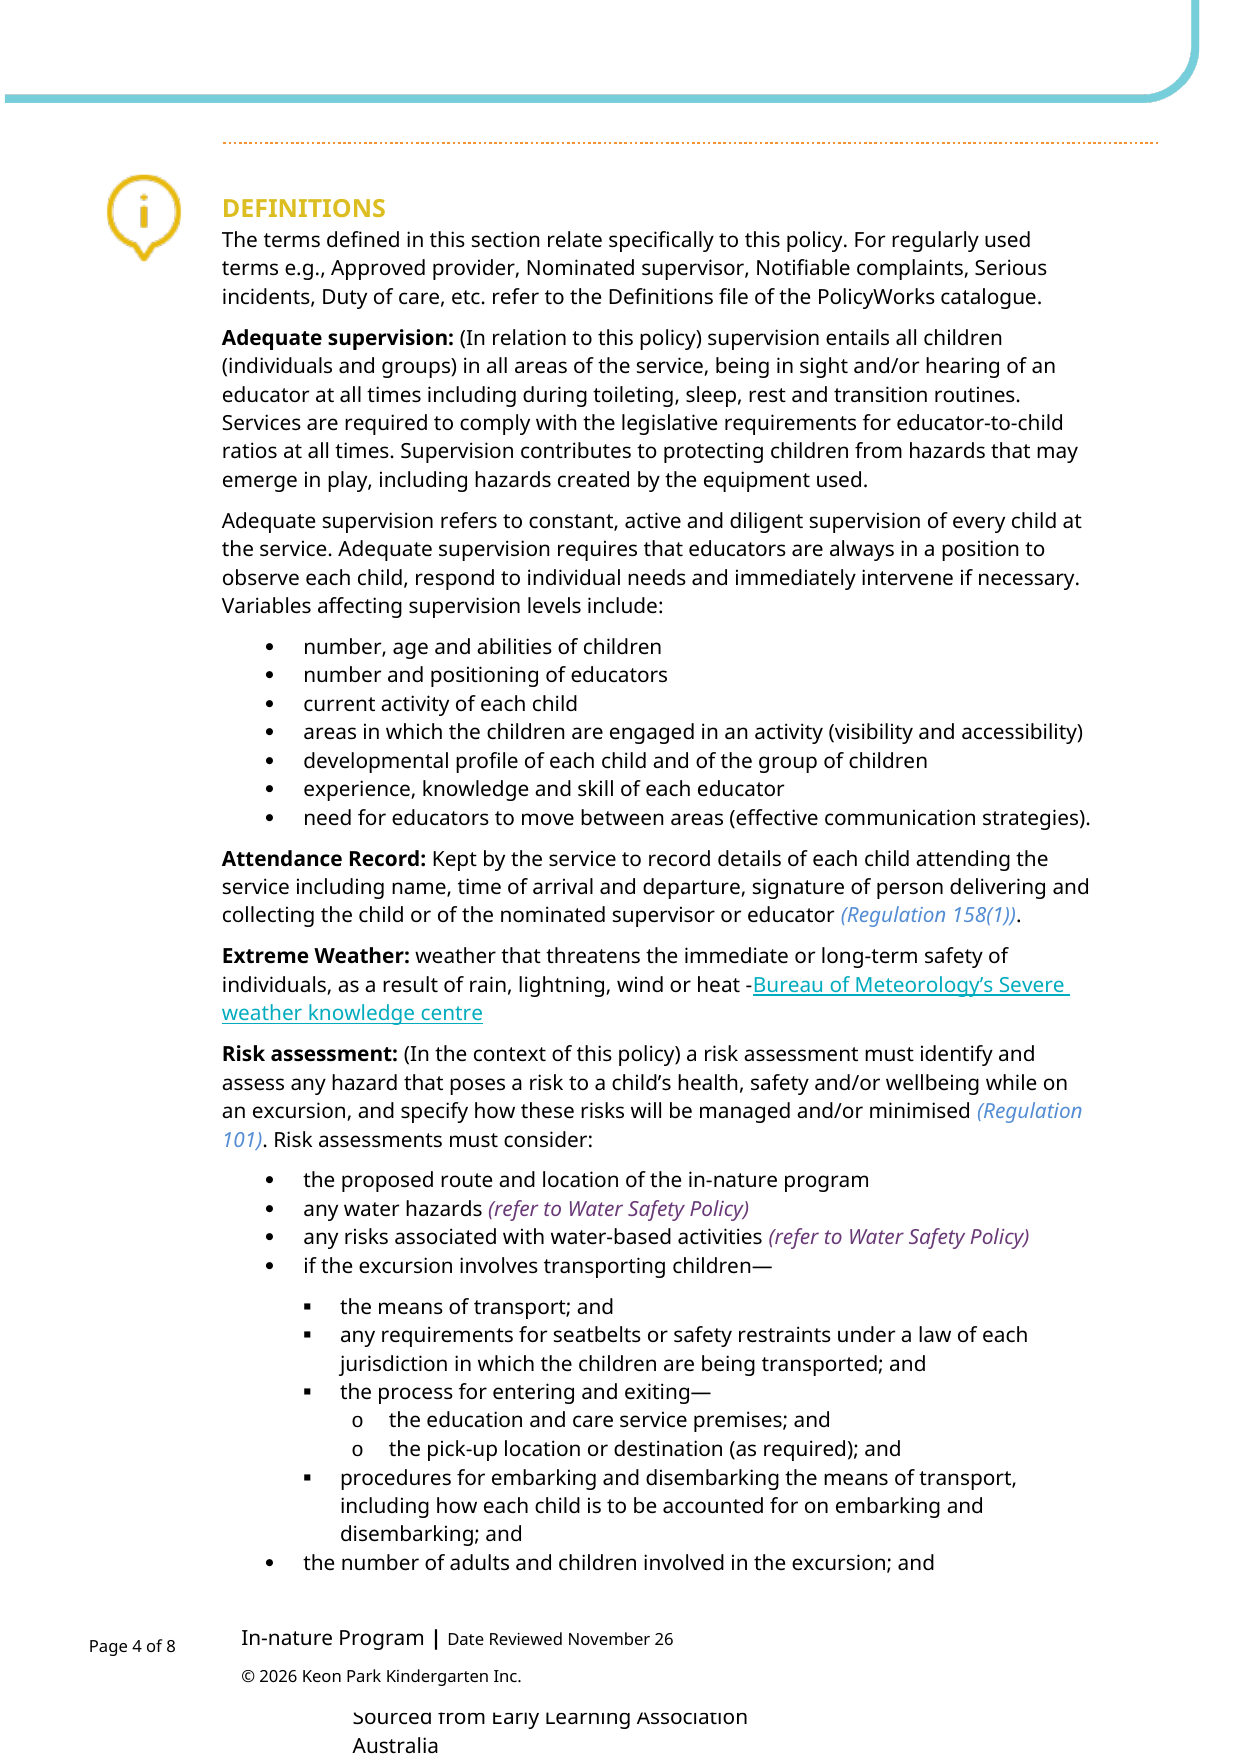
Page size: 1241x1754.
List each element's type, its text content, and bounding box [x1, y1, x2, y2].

text Extreme Weather: weather that threatens the immediate or long-term safety of individuals, as a result of rain, lightning, wind or heat -Bureau of Meteorology’s Severe weather knowledge centre [222, 942, 1093, 1027]
text experience, knowledge and skill of each educator [266, 774, 1093, 803]
text areas in which the children are engaged in an activity (visibility and accessibility) [266, 717, 1093, 746]
picture [75, 150, 212, 286]
text the proposed route and location of the in-nature program [266, 1166, 1093, 1194]
text any water hazards (refer to Water Safety Policy) [266, 1194, 1093, 1222]
text number, age and abilities of children [266, 632, 1093, 661]
text if the excursion involves transporting children— [266, 1251, 1093, 1279]
text current activity of each child [266, 689, 1093, 717]
text the process for entering and exiting— [302, 1377, 1093, 1406]
text Adequate supervision refers to constant, active and diligent supervision of every child at the service. Adequate supervision requires that educators are always in a position to observe each child, respond to individual needs and immediately intervene if necessary. Variables affecting supervision levels include: [222, 506, 1093, 620]
text Attendance Record: Kept by the service to record details of each child attending the service including name, time of arrival and departure, signature of person delivering and collecting the child or of the nominated supervisor or educator (Regulation 158(1)). [222, 844, 1093, 929]
text Risk assessment: (In the context of this policy) a risk assessment must identify and assess any hazard that poses a risk to a child’s health, safety and/or wellbeing while on an excursion, and specify how these risks will be managed and/or minimised (Regulation 101). Risk assessments must consider: [222, 1039, 1093, 1153]
text developmental profile of each child and of the group of children [266, 746, 1093, 774]
picture [4, 0, 1241, 126]
list the education and care service premises; and [351, 1406, 1093, 1434]
text need for educators to move between areas (effective communication strategies). [266, 803, 1093, 831]
text number and positioning of educators [266, 661, 1093, 689]
text the number of adults and children involved in the excursion; and [266, 1548, 1093, 1576]
text the means of transport; and [302, 1292, 1093, 1320]
text any risks associated with water-based activities (refer to Water Safety Policy) [266, 1222, 1093, 1251]
text any requirements for seatbelts or safety restraints under a law of each jurisdiction in which the children are being transported; and [302, 1320, 1093, 1377]
text The terms defined in this section relate specifically to this policy. For regularly used terms e.g., Approved provider, Nominated supervisor, Notifiable complaints, Serious incidents, Duty of care, etc. refer to the Definitions file of the PolicyWorks catalogue. [222, 225, 1093, 310]
text Adequate supervision: (In relation to this policy) supervision entails all children (individuals and groups) in all areas of the service, being in sight and/or hearing of an educator at all times including during toileting, sleep, rest and transition routines. Services are required to comply with the legislative requirements for educator-to-child ratios at all times. Supervision contributes to protecting children from hazards that may emerge in play, including hazards created by the equipment used. [222, 323, 1093, 493]
list the pick-up location or destination (as required); and [351, 1434, 1093, 1463]
text procedures for embarking and disembarking the means of transport, including how each child is to be accounted for on embarking and disembarking; and [302, 1463, 1093, 1548]
text Definitions [222, 191, 1093, 225]
